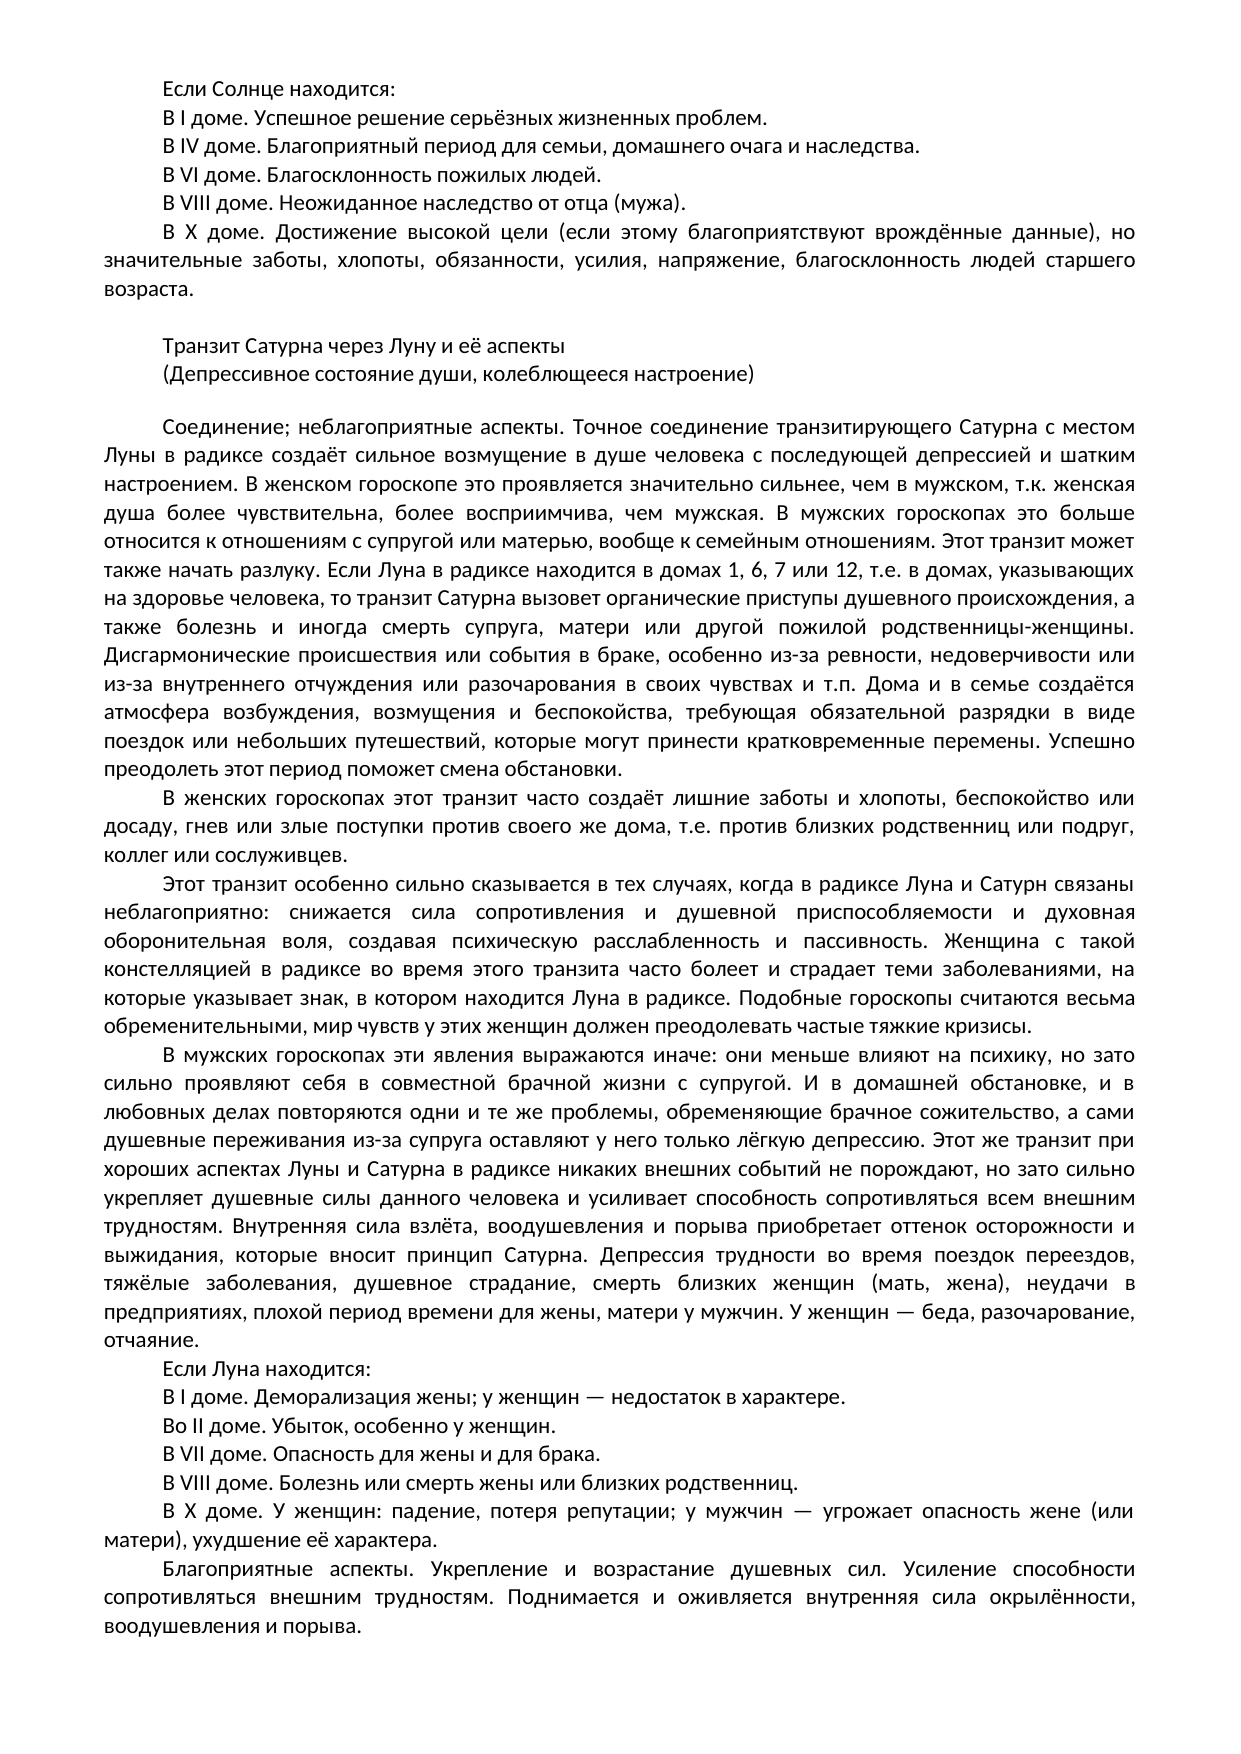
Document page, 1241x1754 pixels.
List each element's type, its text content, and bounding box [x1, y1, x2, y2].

text Если Солнце находится: [103, 74, 1137, 102]
text Во II доме. Убыток, особенно у женщин. [103, 1411, 1137, 1439]
text В VIII доме. Неожиданное наследство от отца (мужа). [103, 188, 1137, 217]
text В VIII доме. Болезнь или смерть жены или близких родственниц. [103, 1468, 1137, 1496]
text В VI доме. Благосклонность пожилых людей. [103, 159, 1137, 188]
text Благоприятные аспекты. Укрепление и возрастание душевных сил. Усиление способности сопротивляться внешним трудностям. Поднимается и оживляется внутренняя сила окрылённости, воодушевления и порыва. [103, 1553, 1137, 1639]
text Этот транзит особенно сильно сказывается в тех случаях, когда в радиксе Луна и Сатурн связаны неблагоприятно: снижается сила сопротивления и душевной приспособляемости и духовная оборонительная воля, создавая психическую расслабленность и пассивность. Женщина с такой констелляцией в радиксе во время этого транзита часто болеет и страдает теми заболеваниями, на которые указывает знак, в котором находится Луна в радиксе. Подобные гороскопы считаются весьма обременительными, мир чувств у этих женщин должен преодолевать частые тяжкие кризисы. [103, 868, 1137, 1040]
text В I доме. Успешное решение серьёзных жизненных проблем. [103, 102, 1137, 131]
text В мужских гороскопах эти явления выражаются иначе: они меньше влияют на психику, но зато сильно проявляют себя в совместной брачной жизни с супругой. И в домашней обстановке, и в любовных делах повторяются одни и те же проблемы, обременяющие брачное сожительство, а сами душевные переживания из-за супруга оставляют у него только лёгкую депрессию. Этот же транзит при хороших аспектах Луны и Сатурна в радиксе никаких внешних событий не порождают, но зато сильно укрепляет душевные силы данного человека и усиливает способность сопротивляться всем внешним трудностям. Внутренняя сила взлёта, воодушевления и порыва приобретает оттенок осторожности и выжидания, которые вносит принцип Сатурна. Депрессия трудности во время поездок переездов, тяжёлые заболевания, душевное страдание, смерть близких женщин (мать, жена), неудачи в предприятиях, плохой период времени для жены, матери у мужчин. У женщин — беда, разочарование, отчаяние. [103, 1040, 1137, 1354]
text В X доме. Достижение высокой цели (если этому благоприятствуют врождённые данные), но значительные заботы, хлопоты, обязанности, усилия, напряжение, благосклонность людей старшего возраста. [103, 217, 1137, 302]
text Если Луна находится: [103, 1354, 1137, 1382]
text (Депрессивное состояние души, колеблющееся настроение) [103, 359, 1137, 388]
text В женских гороскопах этот транзит часто создаёт лишние заботы и хлопоты, беспокойство или досаду, гнев или злые поступки против своего же дома, т.е. против близких родственниц или подруг, коллег или сослуживцев. [103, 783, 1137, 868]
text Транзит Сатурна через Луну и её аспекты [103, 331, 1137, 359]
text В VII доме. Опасность для жены и для брака. [103, 1439, 1137, 1468]
text В X доме. У женщин: падение, потеря репутации; у мужчин — угрожает опасность жене (или матери), ухудшение её характера. [103, 1496, 1137, 1553]
text Соединение; неблагоприятные аспекты. Точное соединение транзитирующего Сатурна с местом Луны в радиксе создаёт сильное возмущение в душе человека с последующей депрессией и шатким настроением. В женском гороскопе это проявляется значительно сильнее, чем в мужском, т.к. женская душа более чувствительна, более восприимчива, чем мужская. В мужских гороскопах это больше относится к отношениям с супругой или матерью, вообще к семейным отношениям. Этот транзит может также начать разлуку. Если Луна в радиксе находится в домах 1, 6, 7 или 12, т.е. в домах, указывающих на здоровье человека, то транзит Сатурна вызовет органические приступы душевного происхождения, а также болезнь и иногда смерть супруга, матери или другой пожилой родственницы-женщины. Дисгармонические происшествия или события в браке, особенно из-за ревности, недоверчивости или из-за внутреннего отчуждения или разочарования в своих чувствах и т.п. Дома и в семье создаётся атмосфера возбуждения, возмущения и беспокойства, требующая обязательной разрядки в виде поездок или небольших путешествий, которые могут принести кратковременные перемены. Успешно преодолеть этот период поможет смена обстановки. [103, 412, 1137, 783]
text В I доме. Деморализация жены; у женщин — недостаток в характере. [103, 1382, 1137, 1411]
text В IV доме. Благоприятный период для семьи, домашнего очага и наследства. [103, 131, 1137, 159]
